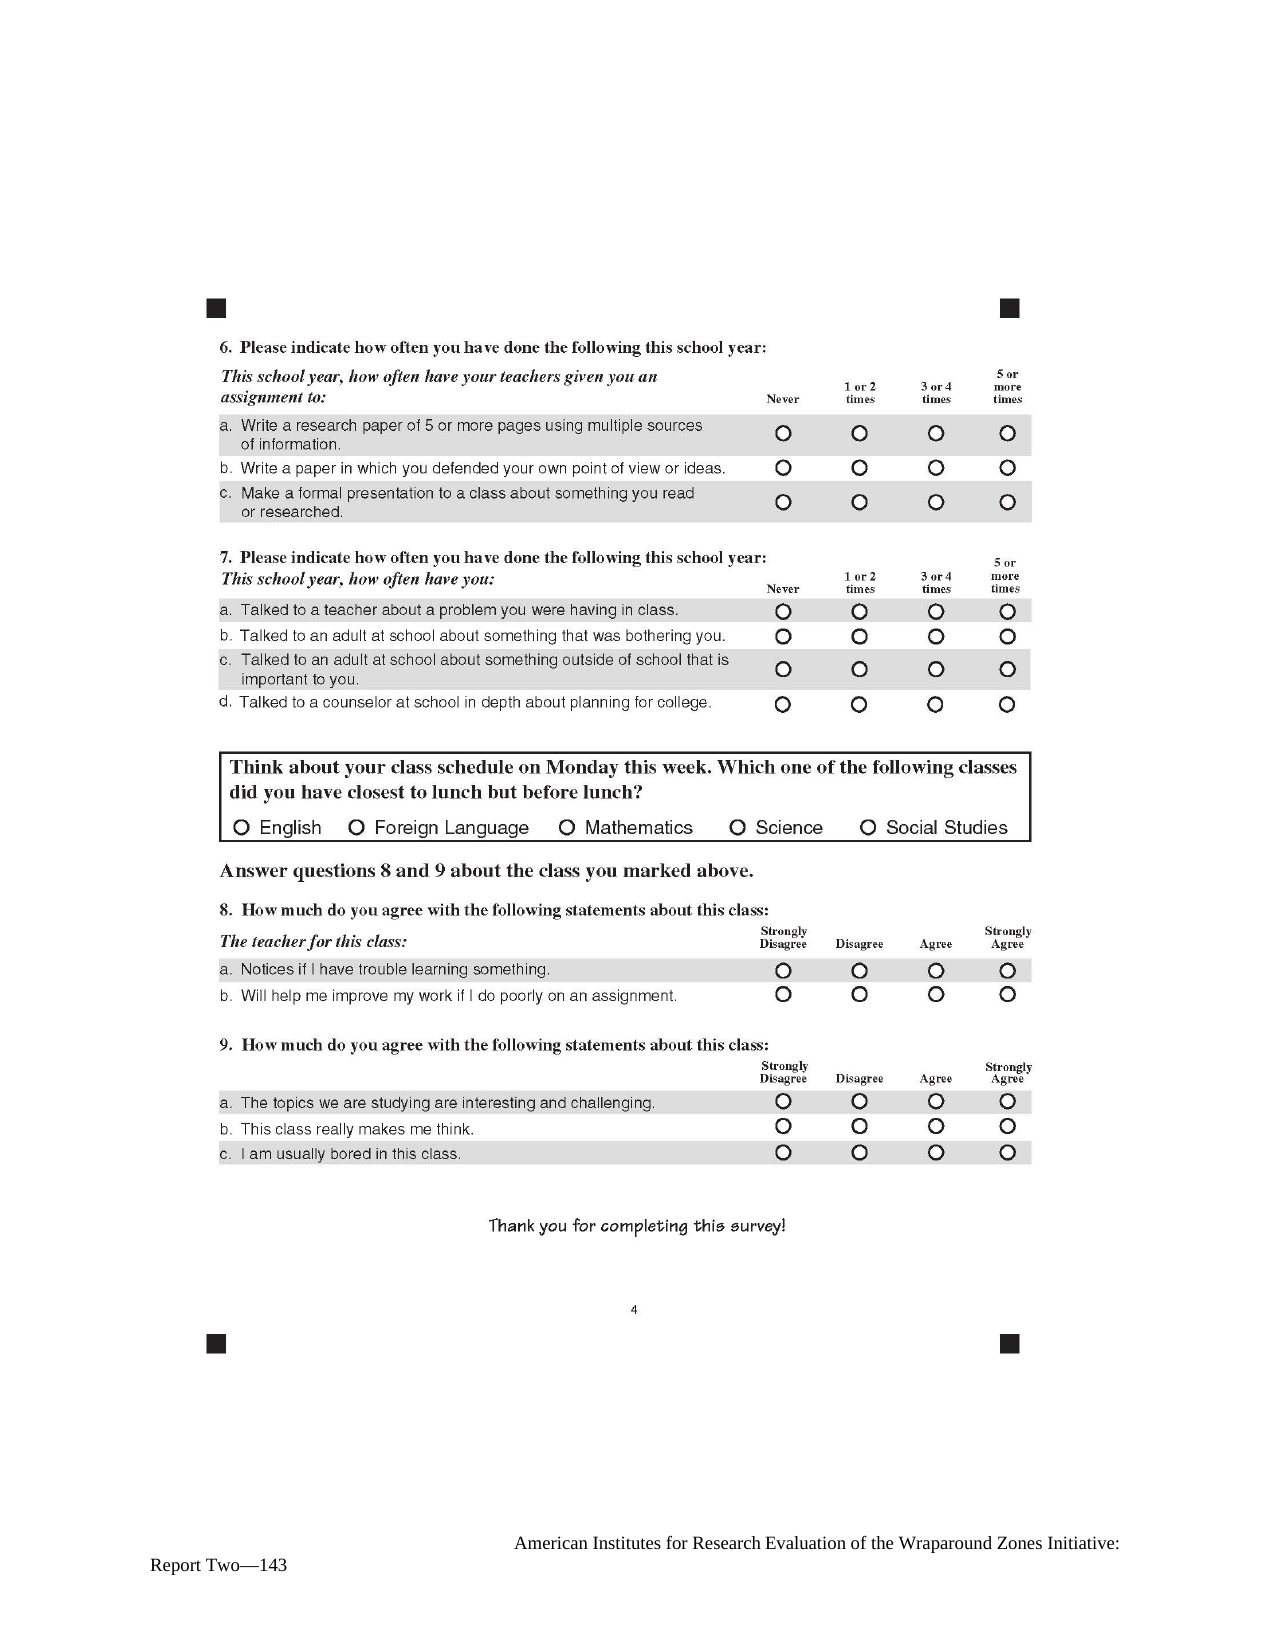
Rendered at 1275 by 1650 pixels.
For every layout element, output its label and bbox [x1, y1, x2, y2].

picture [150, 150, 1124, 1410]
